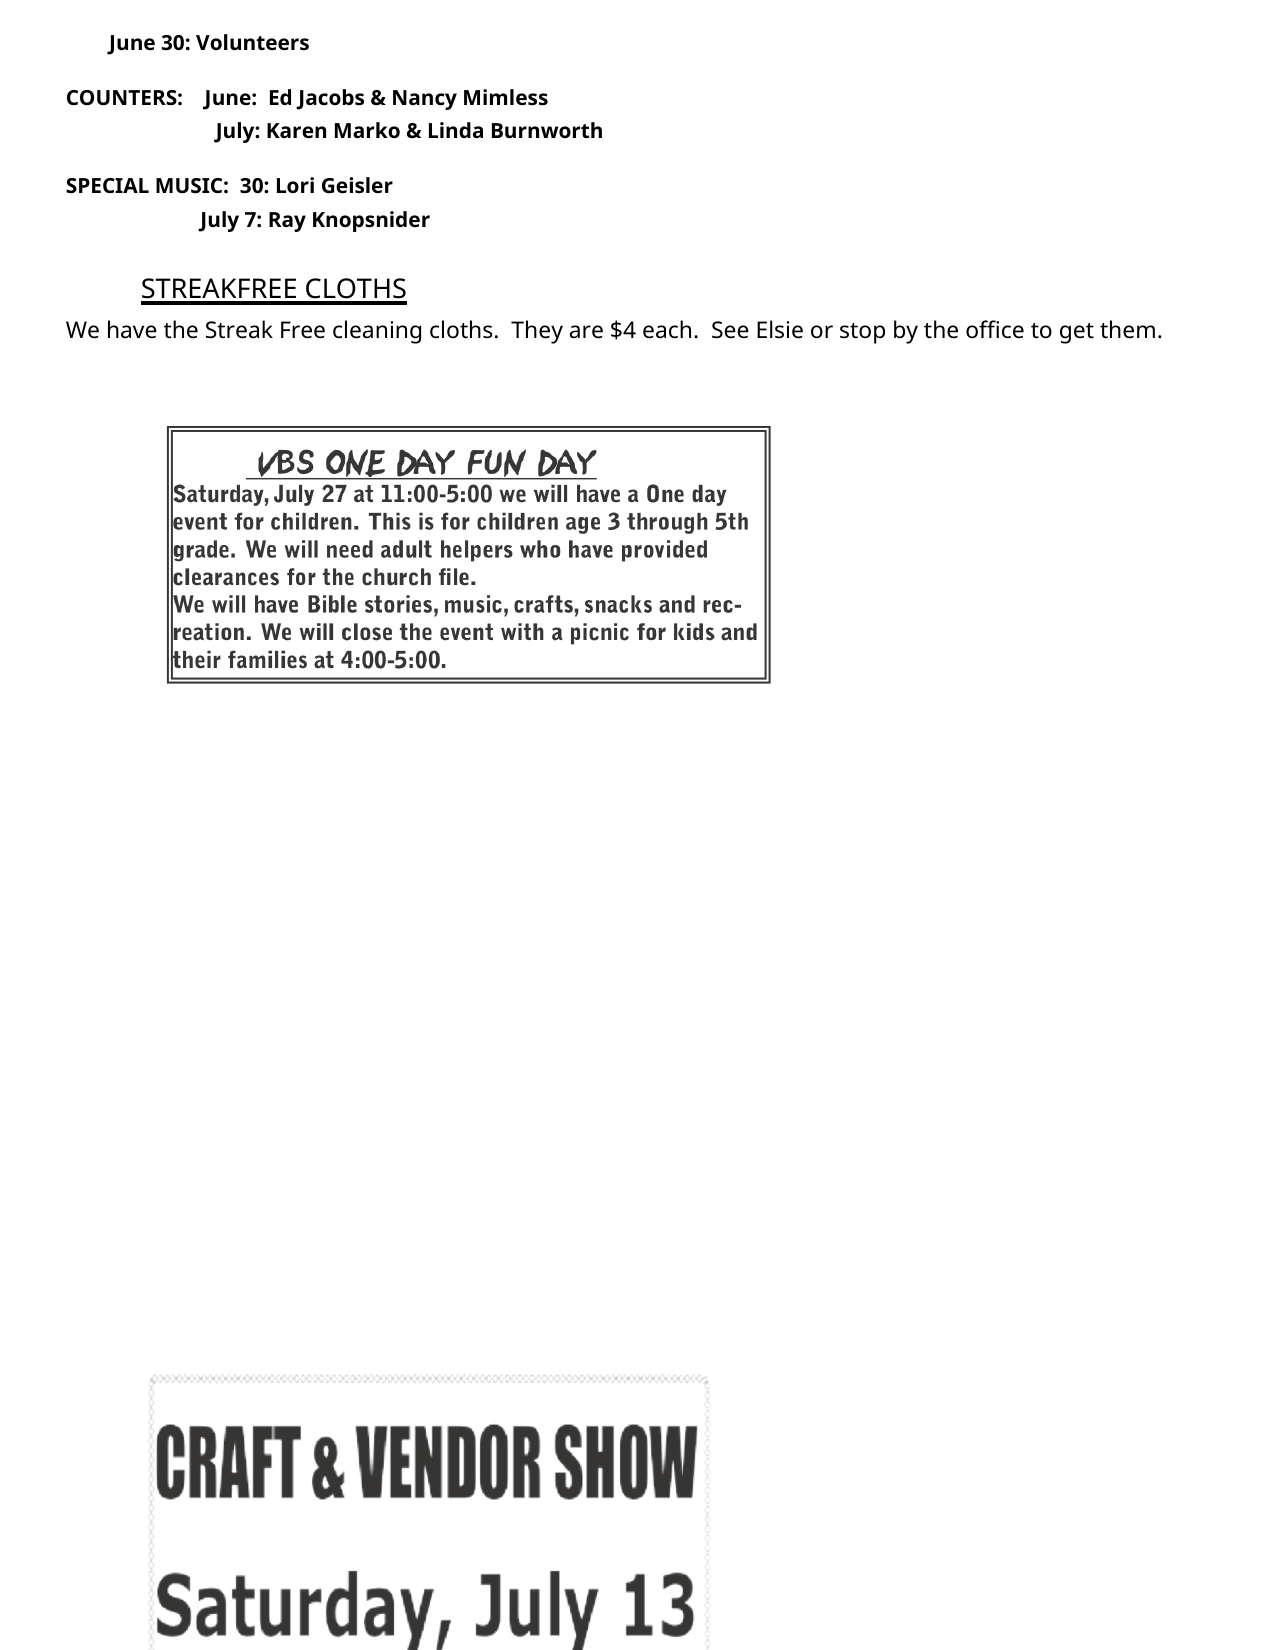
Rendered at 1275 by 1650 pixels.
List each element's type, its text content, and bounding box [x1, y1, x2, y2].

picture [140, 399, 797, 710]
picture [140, 1368, 727, 1650]
text COUNTERS: June: Ed Jacobs & Nancy Mimless [66, 83, 1209, 111]
text July 7: Ray Knopsnider [66, 205, 1209, 234]
text STREAKFREE CLOTHS [66, 270, 1209, 307]
text June 30: Volunteers [66, 28, 1209, 57]
text SPECIAL MUSIC: 30: Lori Geisler [66, 171, 1209, 199]
text We have the Streak Free cleaning cloths. They are $4 each. See Elsie or stop by the office to get them. [66, 314, 1209, 345]
text July: Karen Marko & Linda Burnworth [66, 117, 1209, 145]
